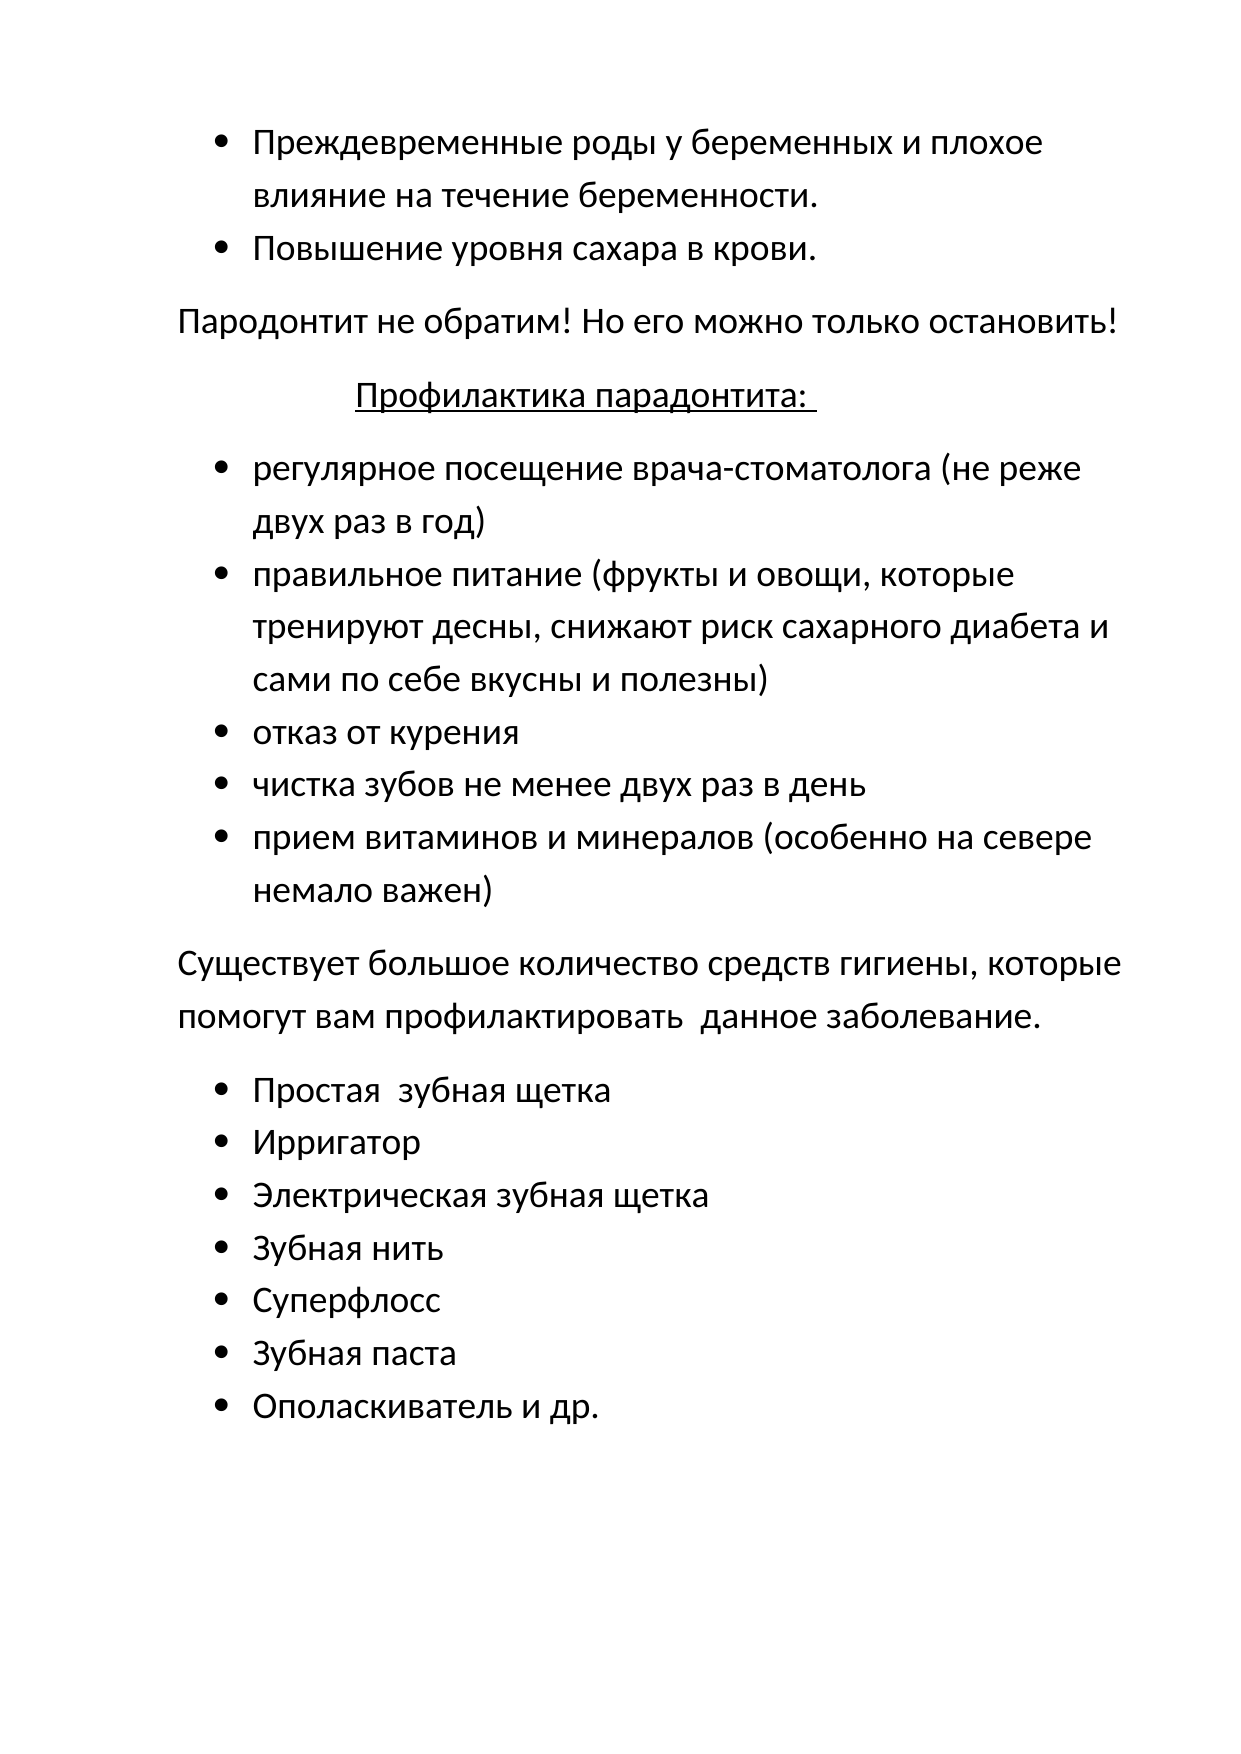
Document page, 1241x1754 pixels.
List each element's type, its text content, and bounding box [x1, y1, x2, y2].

list чистка зубов не менее двух раз в день [215, 760, 1152, 806]
list Зубная нить [215, 1224, 1152, 1269]
list Суперфлосс [215, 1276, 1152, 1322]
list Ирригатор [215, 1118, 1152, 1164]
list Преждевременные роды у беременных и плохое влияние на течение беременности. [215, 118, 1152, 217]
list Электрическая зубная щетка [215, 1171, 1152, 1217]
list регулярное посещение врача-стоматолога (не реже двух раз в год) [215, 444, 1152, 543]
list отказ от курения [215, 708, 1152, 753]
list правильное питание (фрукты и овощи, которые тренируют десны, снижают риск сахарного диабета и сами по себе вкусны и полезны) [215, 549, 1152, 701]
list Зубная паста [215, 1329, 1152, 1375]
list Повышение уровня сахара в крови. [215, 223, 1152, 269]
list Ополаскиватель и др. [215, 1382, 1152, 1428]
text Существует большое количество средств гигиены, которые помогут вам профилактировать данное заболевание. [177, 939, 1152, 1038]
text Профилактика парадонтита: [177, 371, 1152, 416]
list Простая зубная щетка [215, 1066, 1152, 1111]
list прием витаминов и минералов (особенно на севере немало важен) [215, 813, 1152, 912]
text Пародонтит не обратим! Но его можно только остановить! [177, 297, 1152, 343]
